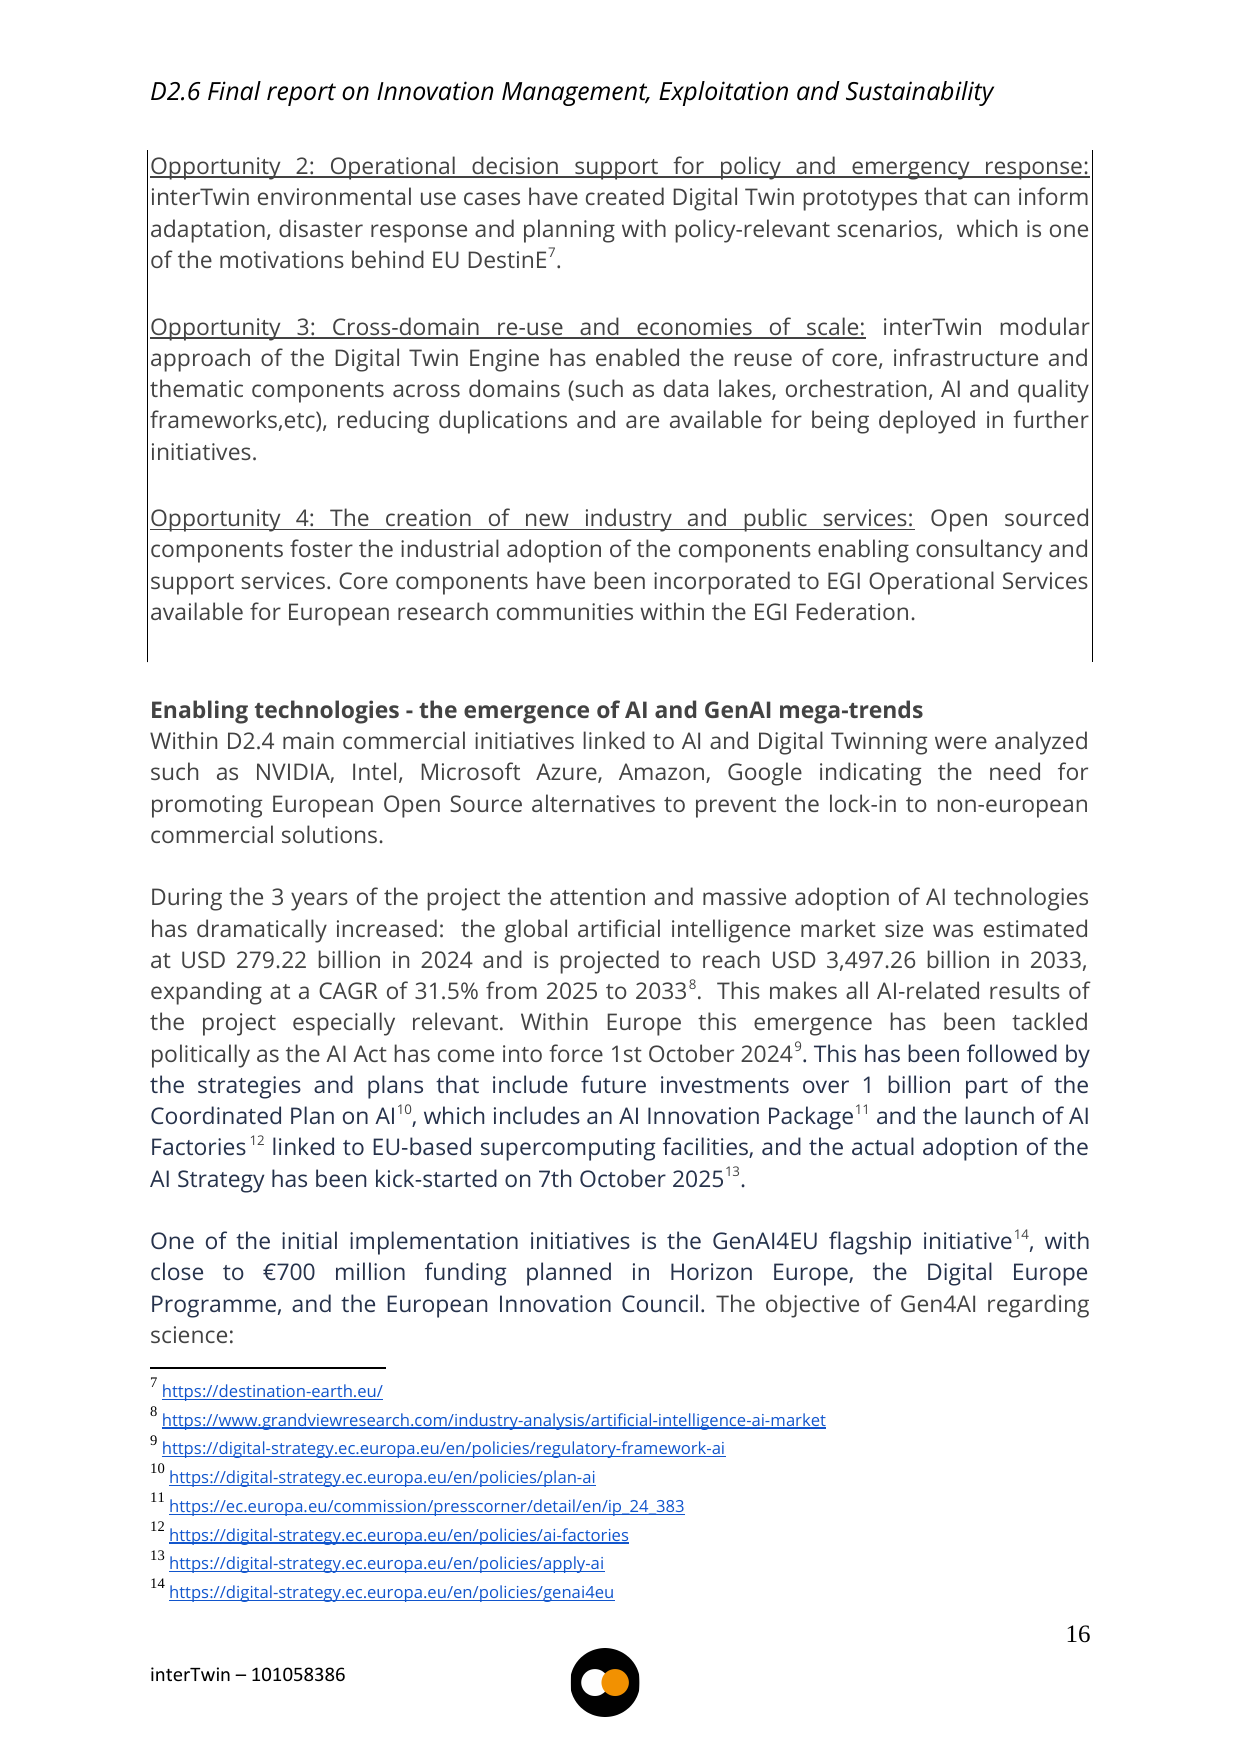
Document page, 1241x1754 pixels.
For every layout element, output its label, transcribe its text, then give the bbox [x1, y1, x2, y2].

text Opportunity 2: Operational decision support for policy and emergency response: interTwin environmental use cases have created Digital Twin prototypes that can inform adaptation, disaster response and planning with policy-relevant scenarios, which is one of the motivations behind EU DestinE. [148, 150, 1092, 277]
picture [570, 1648, 640, 1717]
text Opportunity 3: Cross-domain re-use and economies of scale: interTwin modular approach of the Digital Twin Engine has enabled the reuse of core, infrastructure and thematic components across domains (such as data lakes, orchestration, AI and quality frameworks,etc), reducing duplications and are available for being deployed in further initiatives. [148, 310, 1092, 469]
text Within D2.4 main commercial initiatives linked to AI and Digital Twinning were analyzed such as NVIDIA, Intel, Microsoft Azure, Amazon, Google indicating the need for promoting European Open Source alternatives to prevent the lock-in to non-european commercial solutions. [150, 725, 1090, 850]
text During the 3 years of the project the attention and massive adoption of AI technologies has dramatically increased: the global artificial intelligence market size was estimated at USD 279.22 billion in 2024 and is projected to reach USD 3,497.26 billion in 2033, expanding at a CAGR of 31.5% from 2025 to 2033. This makes all AI-related results of the project especially relevant. Within Europe this emergence has been tackled politically as the AI Act has come into force 1st October 2024. This has been followed by the strategies and plans that include future investments over 1 billion part of the Coordinated Plan on AI, which includes an AI Innovation Package and the launch of AI Factories linked to EU-based supercomputing facilities, and the actual adoption of the AI Strategy has been kick-started on 7th October 2025. [150, 881, 1090, 1194]
text One of the initial implementation initiatives is the GenAI4EU flagship initiative, with close to €700 million funding planned in Horizon Europe, the Digital Europe Programme, and the European Innovation Council. The objective of Gen4AI regarding science: [150, 1225, 1090, 1350]
text Enabling technologies - the emergence of AI and GenAI mega-trends [150, 694, 1090, 725]
text Opportunity 4: The creation of new industry and public services: Open sourced components foster the industrial adoption of the components enabling consultancy and support services. Core components have been incorporated to EGI Operational Services available for European research communities within the EGI Federation. [148, 502, 1092, 629]
